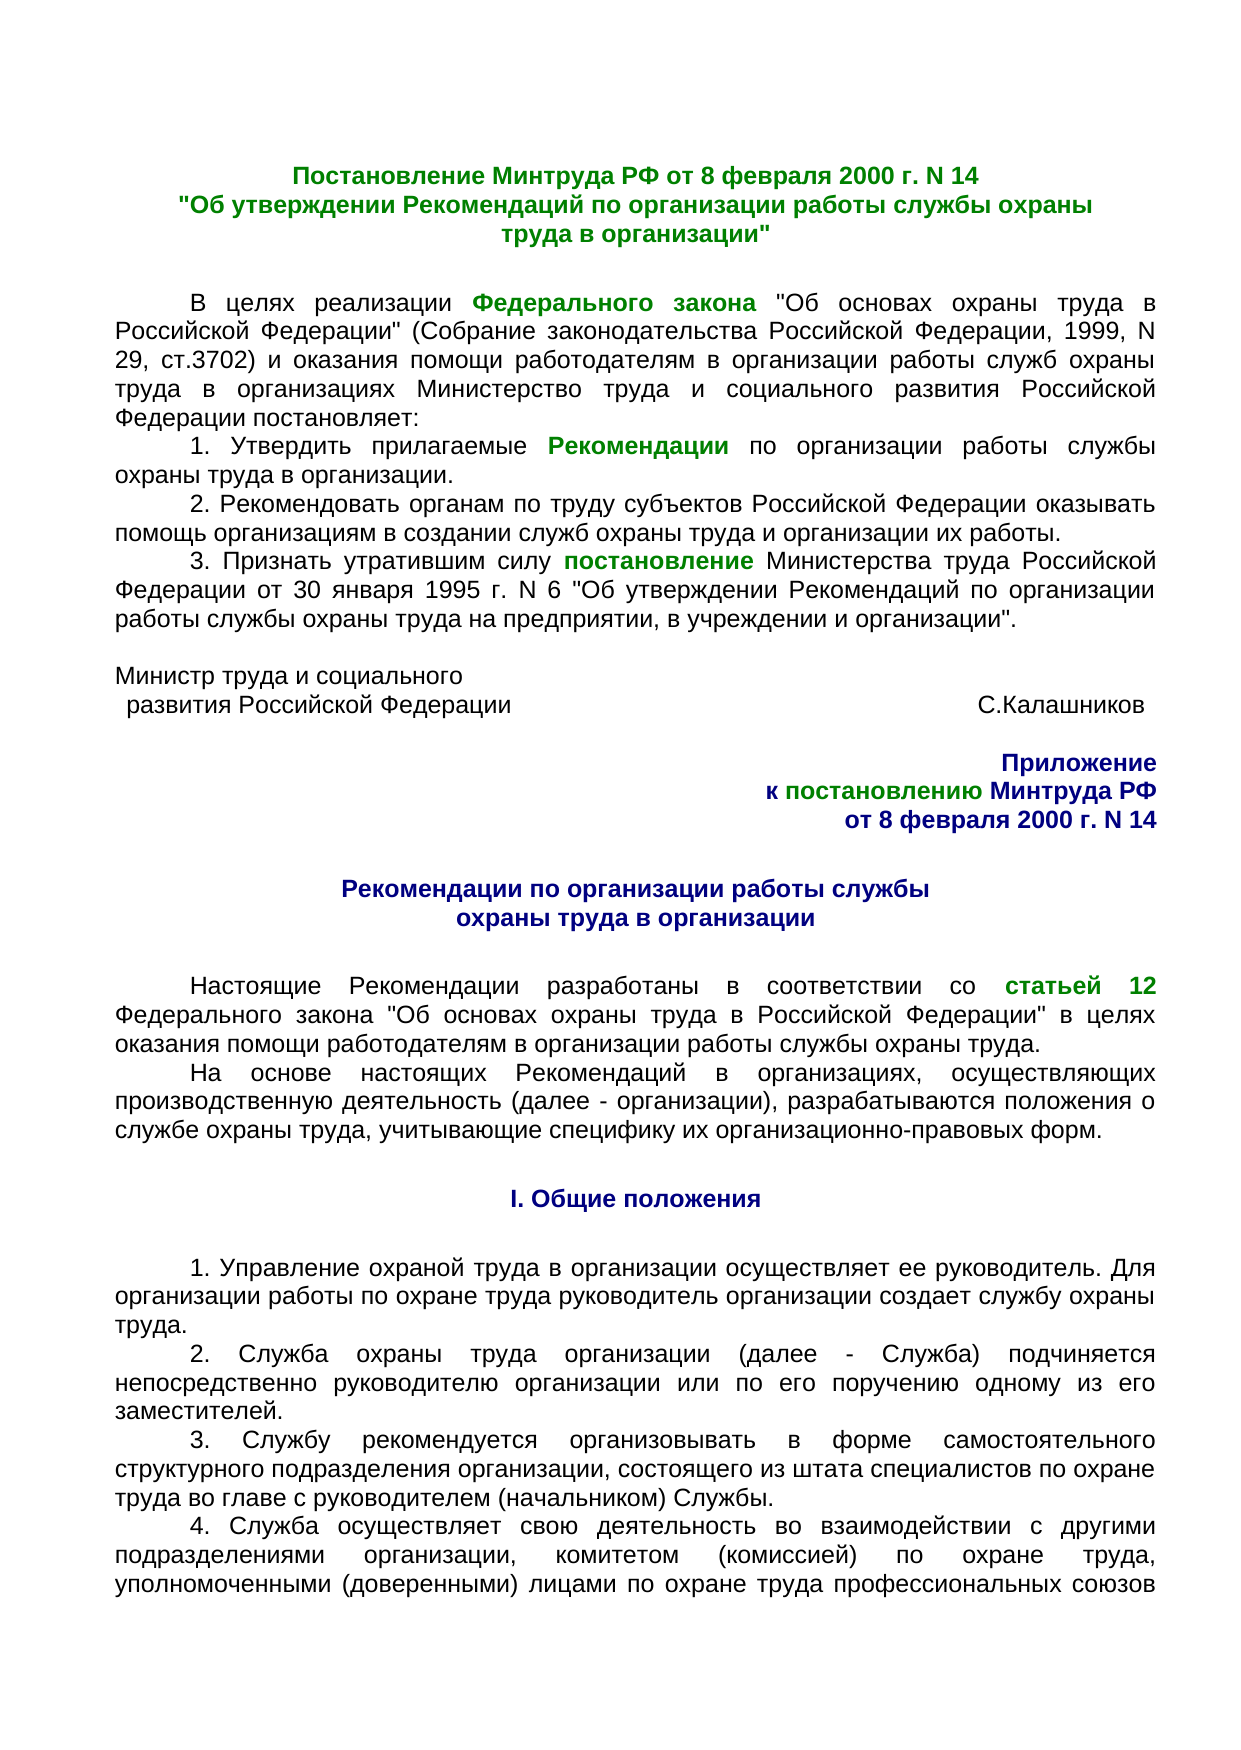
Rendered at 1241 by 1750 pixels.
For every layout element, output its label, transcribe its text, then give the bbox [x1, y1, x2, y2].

subtitle Постановление Минтруда РФ от 8 февраля 2000 г. N 14 "Об утверждении Рекомендаций по организации работы службы охраны труда в организации" [114, 161, 1157, 247]
table_header С.Калашников [809, 690, 1156, 719]
subtitle I. Общие положения [114, 1184, 1157, 1212]
text 3. Признать утратившим силу постановление Министерства труда Российской Федерации от 30 января 1995 г. N 6 "Об утверждении Рекомендаций по организации работы службы охраны труда на предприятии, в учреждении и организации". [114, 546, 1157, 632]
table_header развития Российской Федерации [115, 690, 809, 719]
text В целях реализации Федерального закона "Об основах охраны труда в Российской Федерации" (Собрание законодательства Российской Федерации, 1999, N 29, ст.3702) и оказания помощи работодателям в организации работы служб охраны труда в организациях Министерство труда и социального развития Российской Федерации постановляет: [114, 287, 1157, 431]
text Министр труда и социального [114, 661, 1157, 690]
text Приложение [114, 747, 1157, 776]
text 3. Службу рекомендуется организовывать в форме самостоятельного структурного подразделения организации, состоящего из штата специалистов по охране труда во главе с руководителем (начальником) Службы. [114, 1425, 1157, 1511]
text 2. Служба охраны труда организации (далее - Служба) подчиняется непосредственно руководителю организации или по его поручению одному из его заместителей. [114, 1339, 1157, 1425]
text 2. Рекомендовать органам по труду субъектов Российской Федерации оказывать помощь организациям в создании служб охраны труда и организации их работы. [114, 489, 1157, 546]
text к постановлению Минтруда РФ [114, 776, 1157, 805]
text На основе настоящих Рекомендаций в организациях, осуществляющих производственную деятельность (далее - организации), разрабатываются положения о службе охраны труда, учитывающие специфику их организационно-правовых форм. [114, 1057, 1157, 1144]
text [114, 1511, 1157, 1597]
text Настоящие Рекомендации разработаны в соответствии со статьей 12 Федерального закона "Об основах охраны труда в Российской Федерации" в целях оказания помощи работодателям в организации работы службы охраны труда. [114, 971, 1157, 1057]
text 1. Управление охраной труда в организации осуществляет ее руководитель. Для организации работы по охране труда руководитель организации создает службу охраны труда. [114, 1252, 1157, 1339]
text от 8 февраля 2000 г. N 14 [114, 805, 1157, 834]
text 1. Утвердить прилагаемые Рекомендации по организации работы службы охраны труда в организации. [114, 431, 1157, 489]
subtitle Рекомендации по организации работы службы охраны труда в организации [114, 874, 1157, 931]
